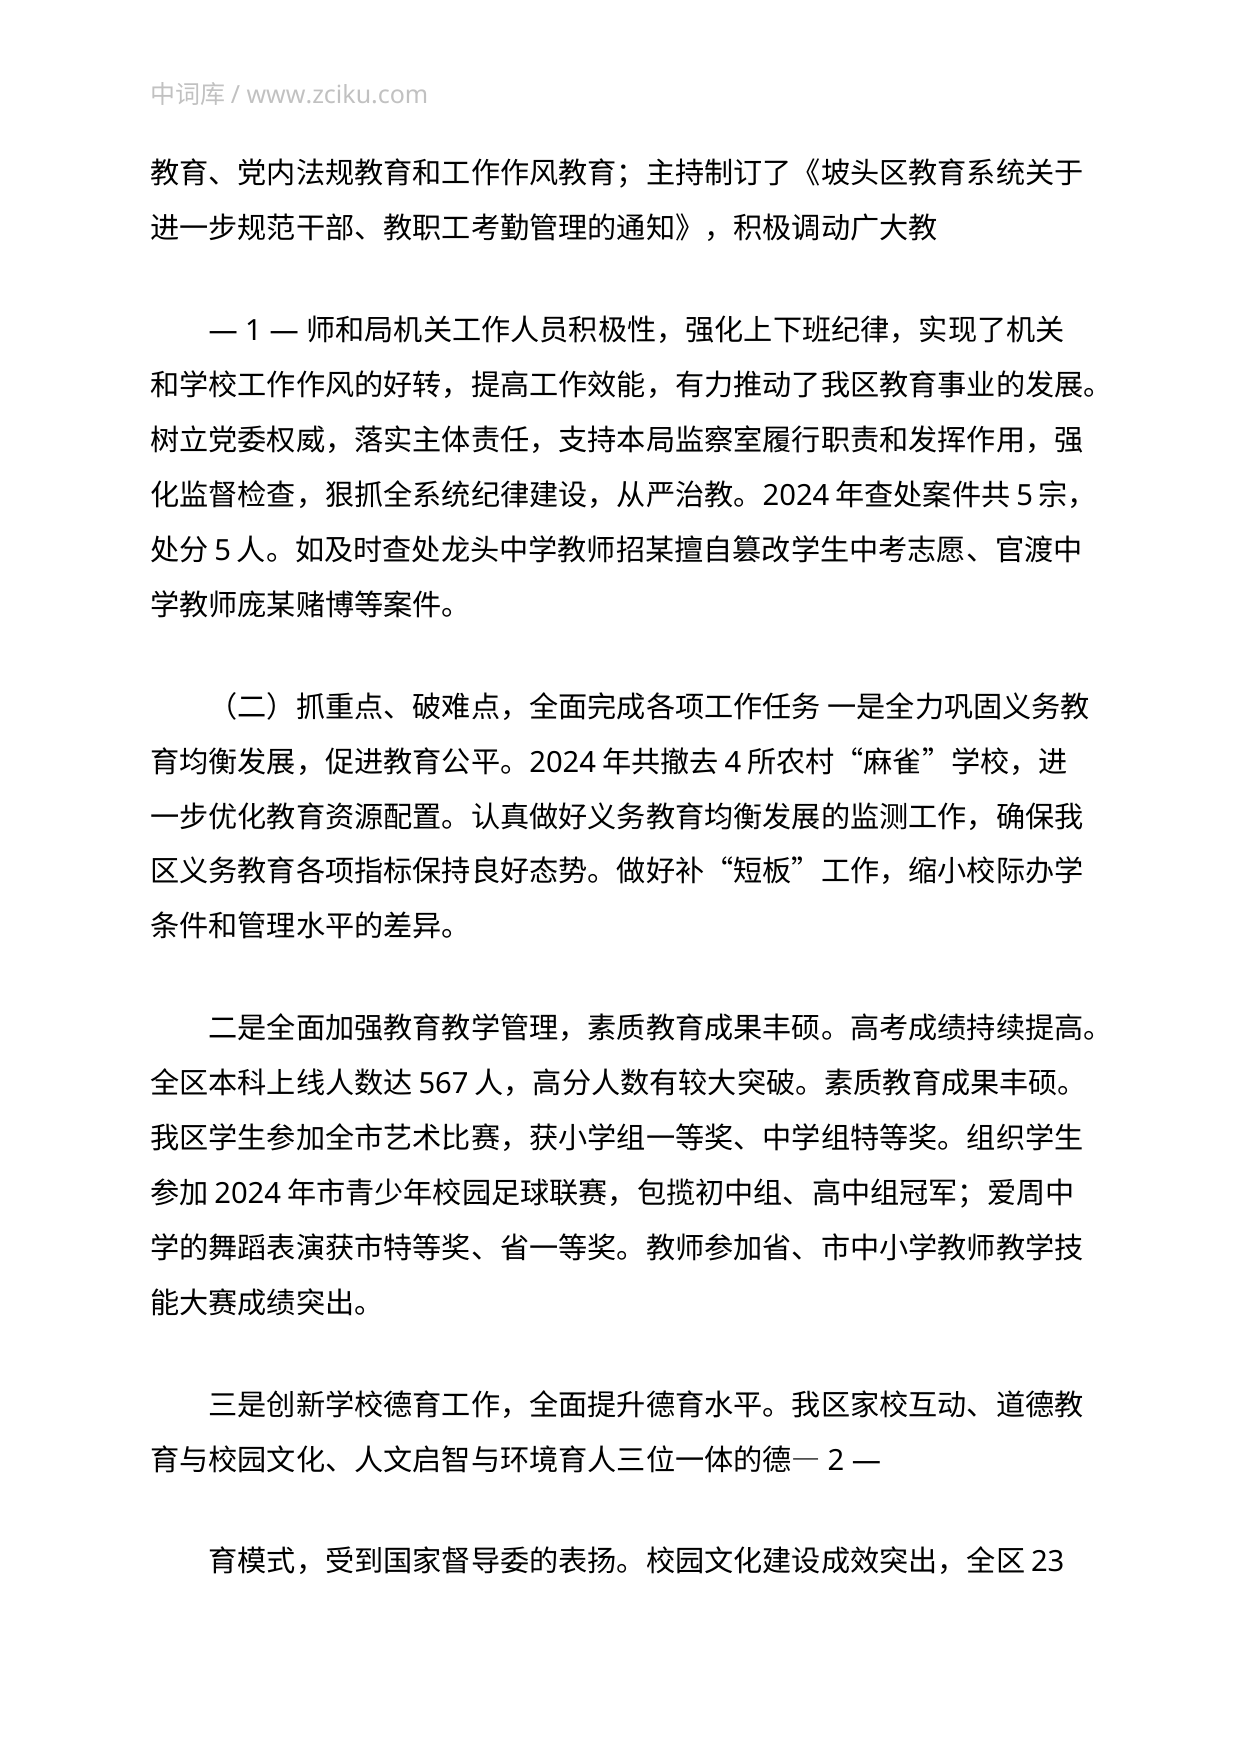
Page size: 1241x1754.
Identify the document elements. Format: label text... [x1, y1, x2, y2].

text （二）抓重点、破难点，全面完成各项工作任务 一是全力巩固义务教育均衡发展，促进教育公平。2024年共撤去4所农村“麻雀”学校，进一步优化教育资源配置。认真做好义务教育均衡发展的监测工作，确保我区义务教育各项指标保持良好态势。做好补“短板”工作，缩小校际办学条件和管理水平的差异。 [150, 683, 1090, 945]
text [150, 150, 1090, 247]
text — 1 — 师和局机关工作人员积极性，强化上下班纪律，实现了机关和学校工作作风的好转，提高工作效能，有力推动了我区教育事业的发展。树立党委权威，落实主体责任，支持本局监察室履行职责和发挥作用，强化监督检查，狠抓全系统纪律建设，从严治教。2024年查处案件共5宗，处分5人。如及时查处龙头中学教师招某擅自篡改学生中考志愿、官渡中学教师庞某赌博等案件。 [150, 307, 1090, 624]
text 二是全面加强教育教学管理，素质教育成果丰硕。高考成绩持续提高。全区本科上线人数达567人，高分人数有较大突破。素质教育成果丰硕。我区学生参加全市艺术比赛，获小学组一等奖、中学组特等奖。组织学生参加2024年市青少年校园足球联赛，包揽初中组、高中组冠军；爱周中学的舞蹈表演获市特等奖、省一等奖。教师参加省、市中小学教师教学技能大赛成绩突出。 [150, 1005, 1090, 1322]
text 三是创新学校德育工作，全面提升德育水平。我区家校互动、道德教育与校园文化、人文启智与环境育人三位一体的德— 2 — [150, 1381, 1090, 1478]
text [150, 1538, 1090, 1580]
